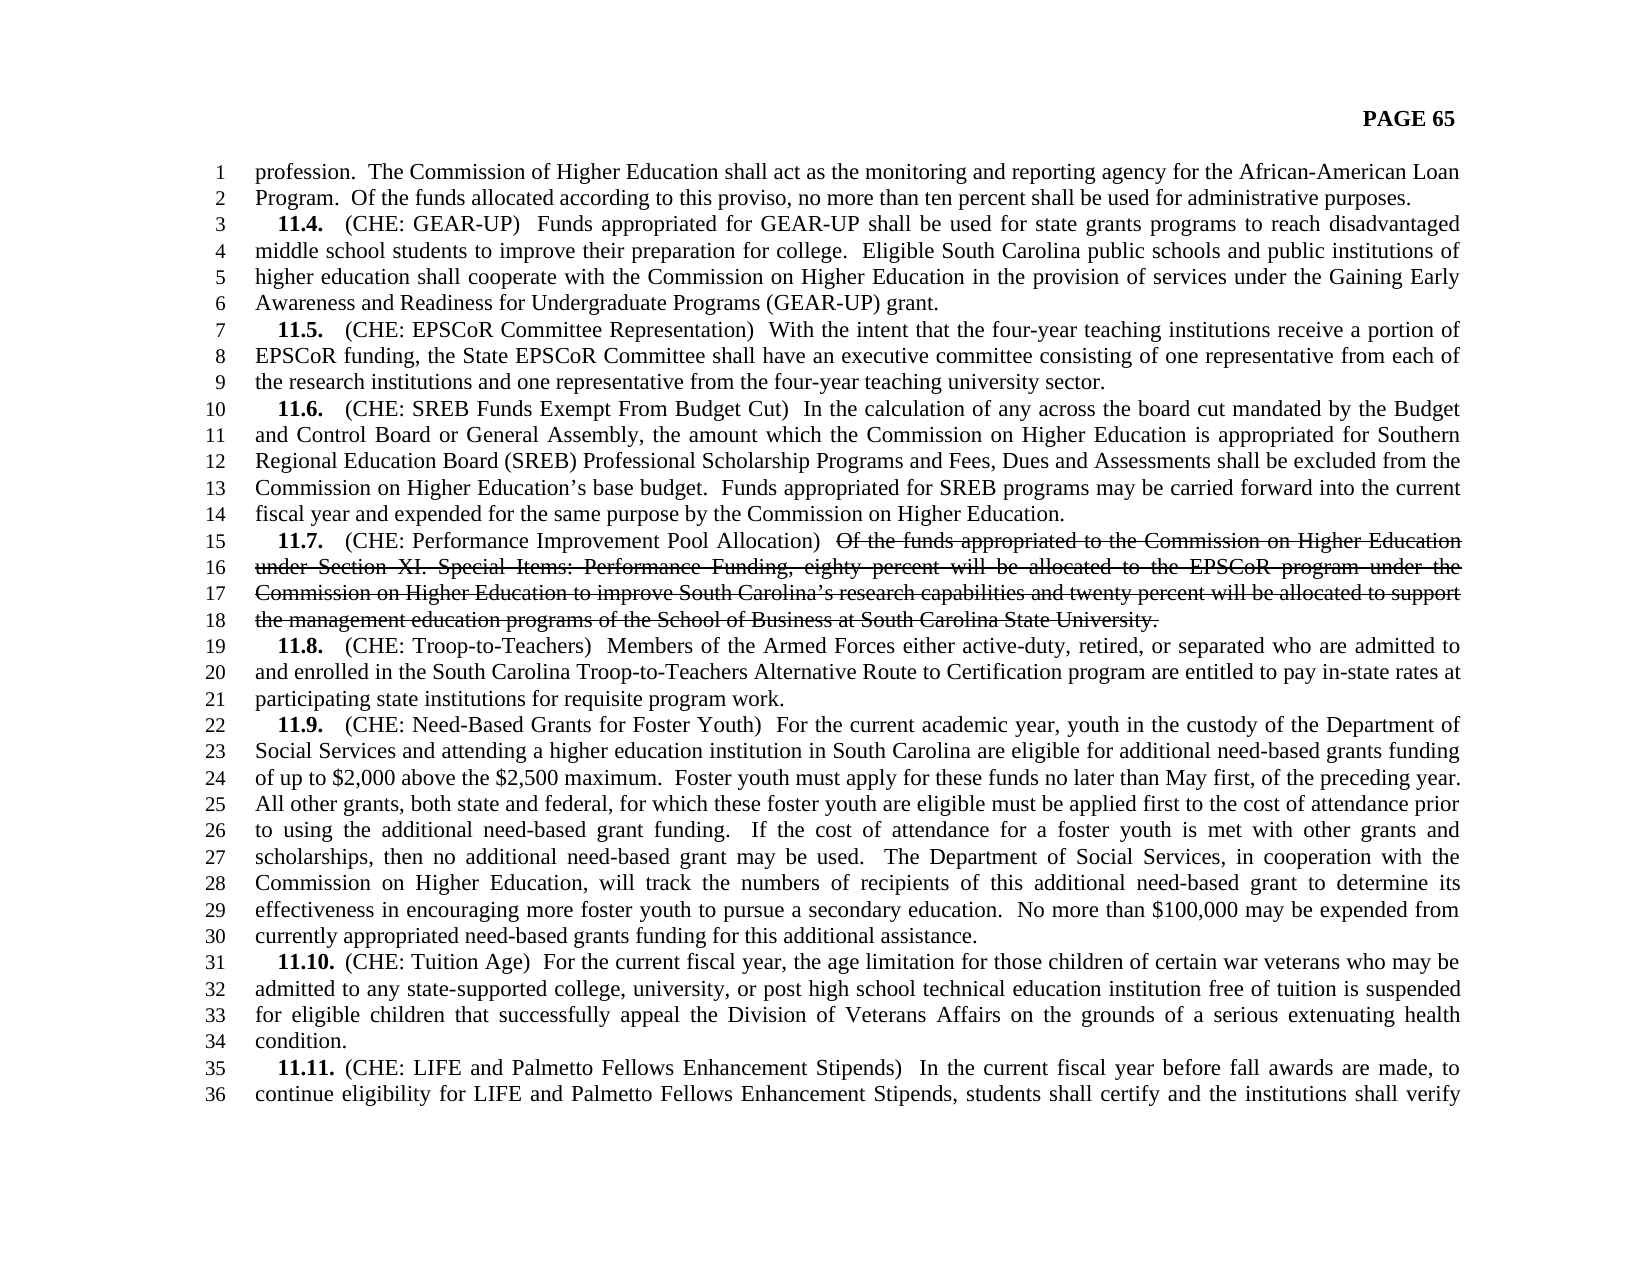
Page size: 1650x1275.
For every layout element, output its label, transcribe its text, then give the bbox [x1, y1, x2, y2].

text 11.8. (CHE: Troop-to-Teachers) Members of the Armed Forces either active-duty, retired, or separated who are admitted to and enrolled in the South Carolina Troop-to-Teachers Alternative Route to Certification program are entitled to pay in-state rates at participating state institutions for requisite program work. [255, 632, 1462, 711]
text 11.7. (CHE: Performance Improvement Pool Allocation) Of the funds appropriated to the Commission on Higher Education under Section XI. Special Items: Performance Funding, eighty percent will be allocated to the EPSCoR program under the Commission on Higher Education to improve South Carolina’s research capabilities and twenty percent will be allocated to support the management education programs of the School of Business at South Carolina State University. [255, 569, 1462, 632]
text 11.5. (CHE: EPSCoR Committee Representation) With the intent that the four-year teaching institutions receive a portion of EPSCoR funding, the State EPSCoR Committee shall have an executive committee consisting of one representative from each of the research institutions and one representative from the four-year teaching university sector. [255, 316, 1462, 395]
text 11.7. (CHE: Performance Improvement Pool Allocation) Of the funds appropriated to the Commission on Higher Education under Section XI. Special Items: Performance Funding, eighty percent will be allocated to the EPSCoR program under the Commission on Higher Education to improve South Carolina’s research capabilities and twenty percent will be allocated to support the management education programs of the School of Business at South Carolina State University. [255, 527, 1462, 567]
text 11.10. (CHE: Tuition Age) For the current fiscal year, the age limitation for those children of certain war veterans who may be admitted to any state-supported college, university, or post high school technical education institution free of tuition is suspended for eligible children that successfully appeal the Division of Veterans Affairs on the grounds of a serious extenuating health condition. [255, 948, 1462, 1054]
text 11.6. (CHE: SREB Funds Exempt From Budget Cut) In the calculation of any across the board cut mandated by the Budget and Control Board or General Assembly, the amount which the Commission on Higher Education is appropriated for Southern Regional Education Board (SREB) Professional Scholarship Programs and Fees, Dues and Assessments shall be excluded from the Commission on Higher Education’s base budget. Funds appropriated for SREB programs may be carried forward into the current fiscal year and expended for the same purpose by the Commission on Higher Education. [255, 395, 1462, 527]
text 11.9. (CHE: Need-Based Grants for Foster Youth) For the current academic year, youth in the custody of the Department of Social Services and attending a higher education institution in South Carolina are eligible for additional need-based grants funding of up to $2,000 above the $2,500 maximum. Foster youth must apply for these funds no later than May first, of the preceding year. All other grants, both state and federal, for which these foster youth are eligible must be applied first to the cost of attendance prior to using the additional need-based grant funding. If the cost of attendance for a foster youth is met with other grants and scholarships, then no additional need-based grant may be used. The Department of Social Services, in cooperation with the Commission on Higher Education, will track the numbers of recipients of this additional need-based grant to determine its effectiveness in encouraging more foster youth to pursue a secondary education. No more than $100,000 may be expended from currently appropriated need-based grants funding for this additional assistance. [255, 711, 1462, 948]
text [255, 158, 1462, 210]
text 11.4. (CHE: GEAR-UP) Funds appropriated for GEAR-UP shall be used for state grants programs to reach disadvantaged middle school students to improve their preparation for college. Eligible South Carolina public schools and public institutions of higher education shall cooperate with the Commission on Higher Education in the provision of services under the Gaining Early Awareness and Readiness for Undergraduate Programs (GEAR-UP) grant. [255, 210, 1462, 316]
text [255, 1054, 1462, 1106]
